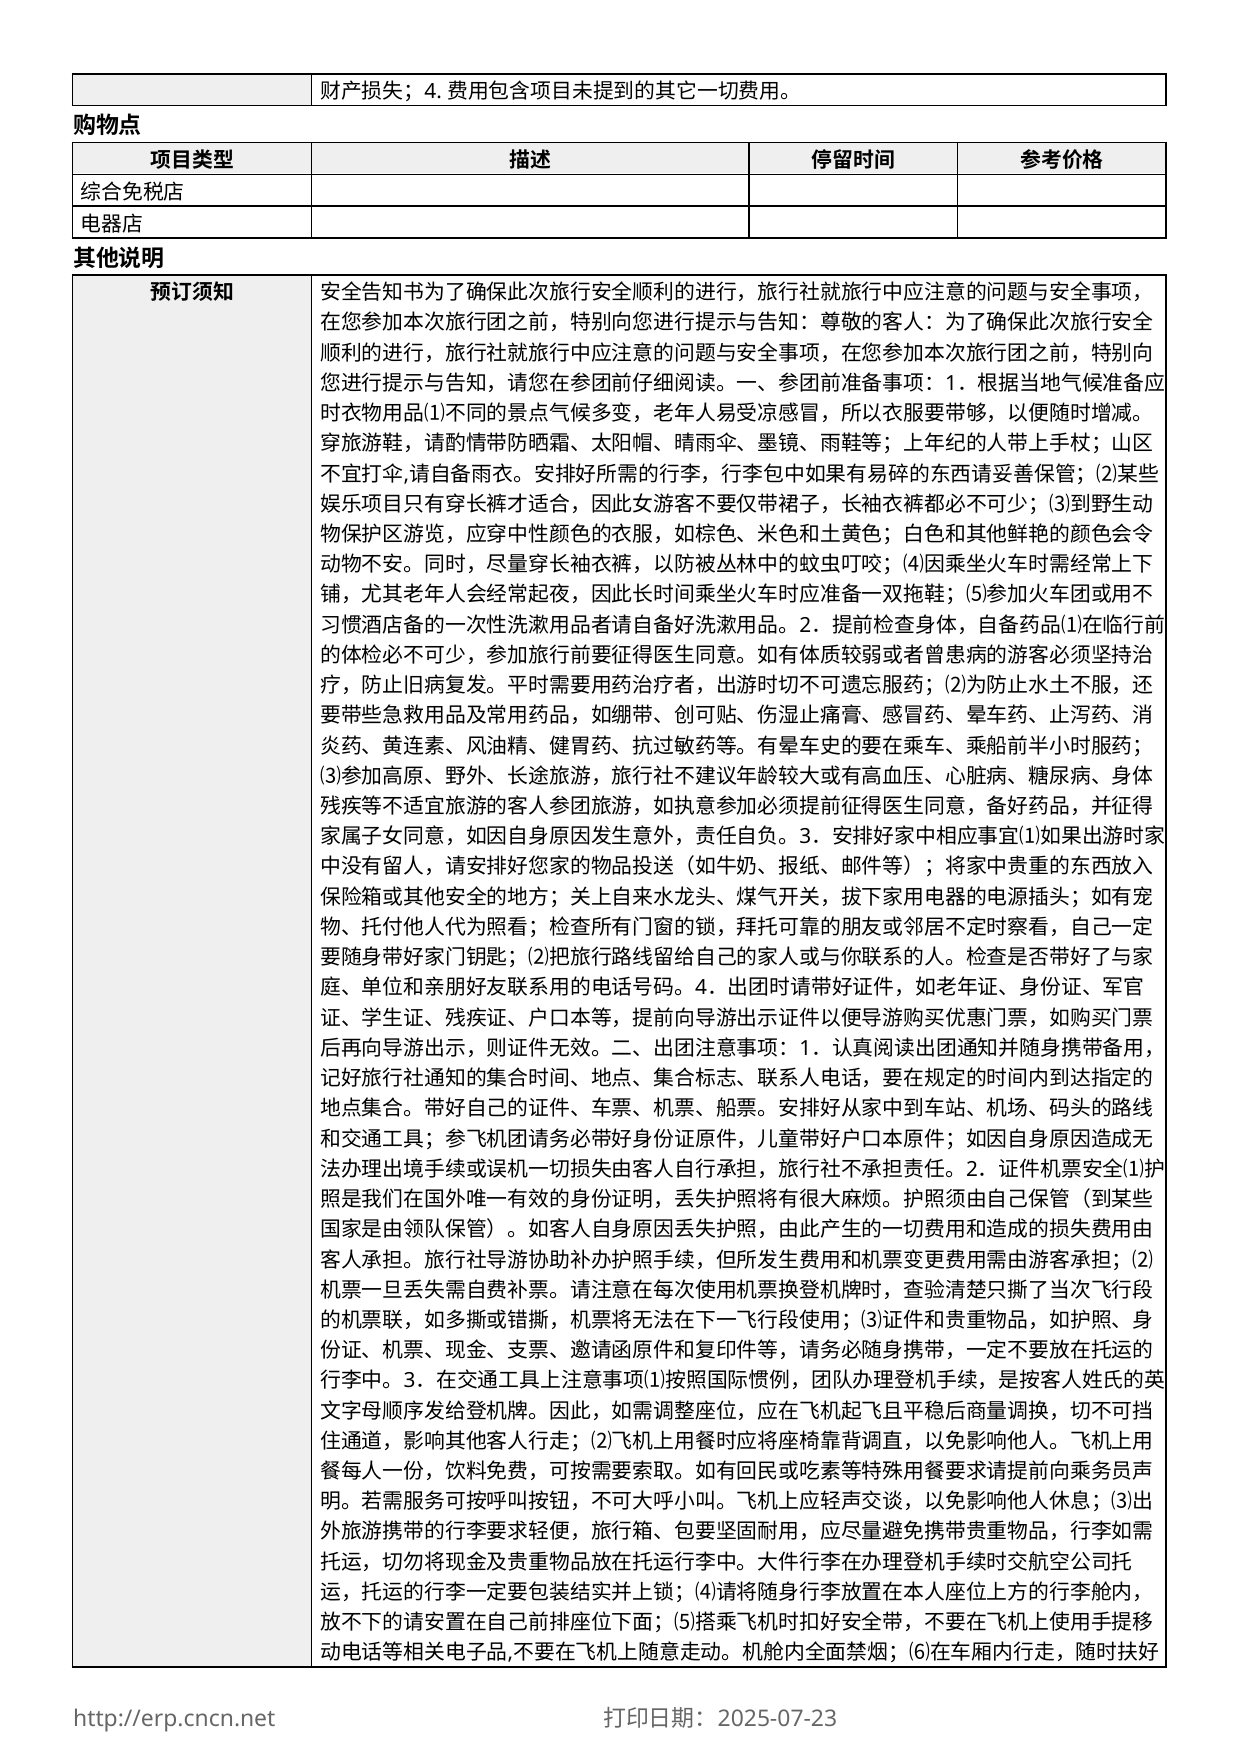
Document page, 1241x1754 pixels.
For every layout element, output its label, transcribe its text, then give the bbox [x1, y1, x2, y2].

text 其他说明 [73, 239, 1167, 273]
table_header 安全告知书 [312, 276, 1165, 1666]
table_cell 1. 护照费用； [312, 75, 1165, 105]
table_header 参考价格 [958, 143, 1165, 173]
table_cell 电器店 [73, 207, 311, 237]
table_header 预订须知 [73, 276, 311, 1666]
table_cell [958, 175, 1165, 205]
table_header 项目类型 [73, 143, 311, 173]
table_header 描述 [312, 143, 748, 173]
table_cell [958, 207, 1165, 237]
text 购物点 [73, 107, 1167, 141]
table_header 停留时间 [750, 143, 957, 173]
table_cell [312, 175, 748, 205]
table_cell [750, 175, 957, 205]
table_cell 费用不包含 [73, 75, 311, 105]
table_cell [312, 207, 748, 237]
table_cell 综合免税店 [73, 175, 311, 205]
table_cell [750, 207, 957, 237]
